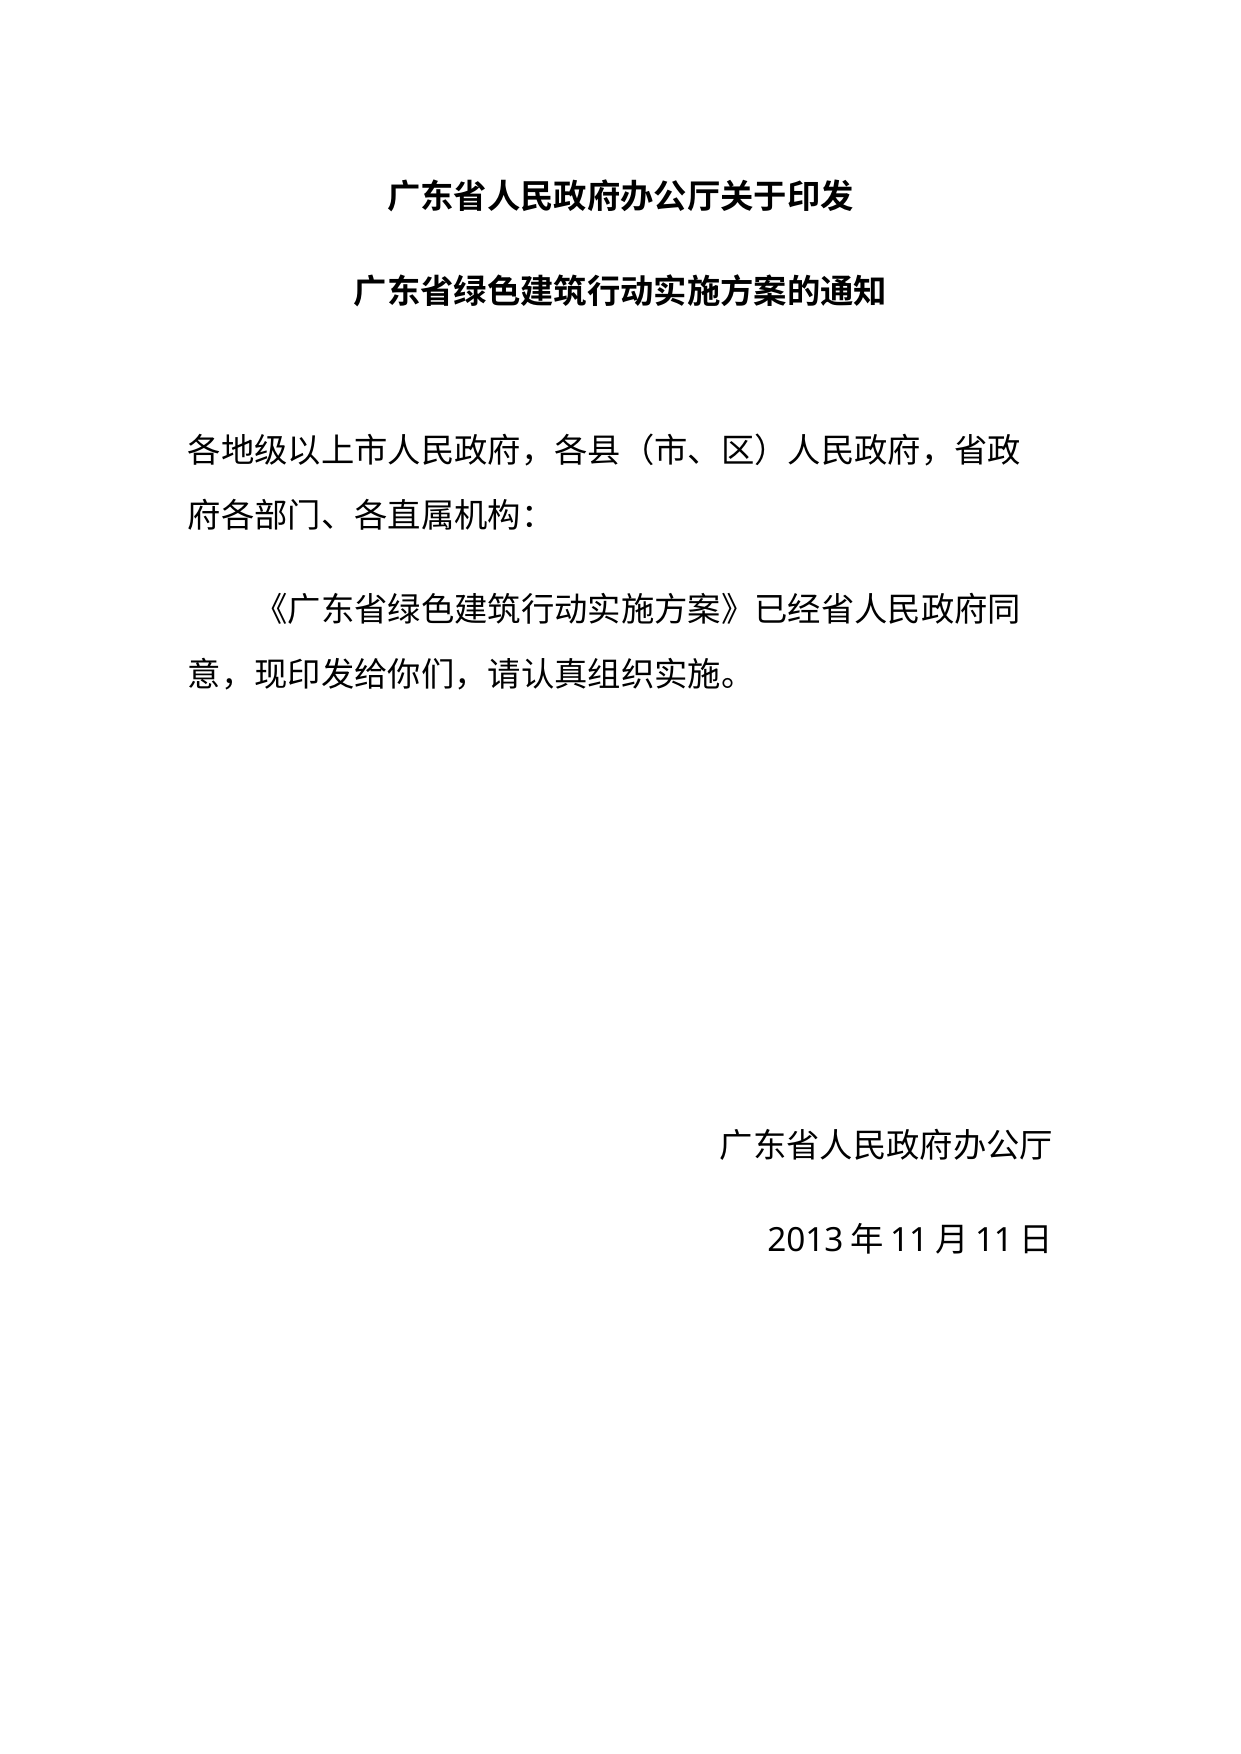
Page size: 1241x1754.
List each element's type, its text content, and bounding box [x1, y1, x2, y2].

text 广东省人民政府办公厅 [187, 1110, 1053, 1175]
text 《广东省绿色建筑行动实施方案》已经省人民政府同意，现印发给你们，请认真组织实施。 [187, 574, 1053, 704]
text 2013年11月11日 [187, 1204, 1053, 1269]
text 广东省绿色建筑行动实施方案的通知 [187, 256, 1053, 321]
text 各地级以上市人民政府，各县（市、区）人民政府，省政府各部门、各直属机构： [187, 350, 1053, 545]
text 广东省人民政府办公厅关于印发 [187, 162, 1053, 227]
